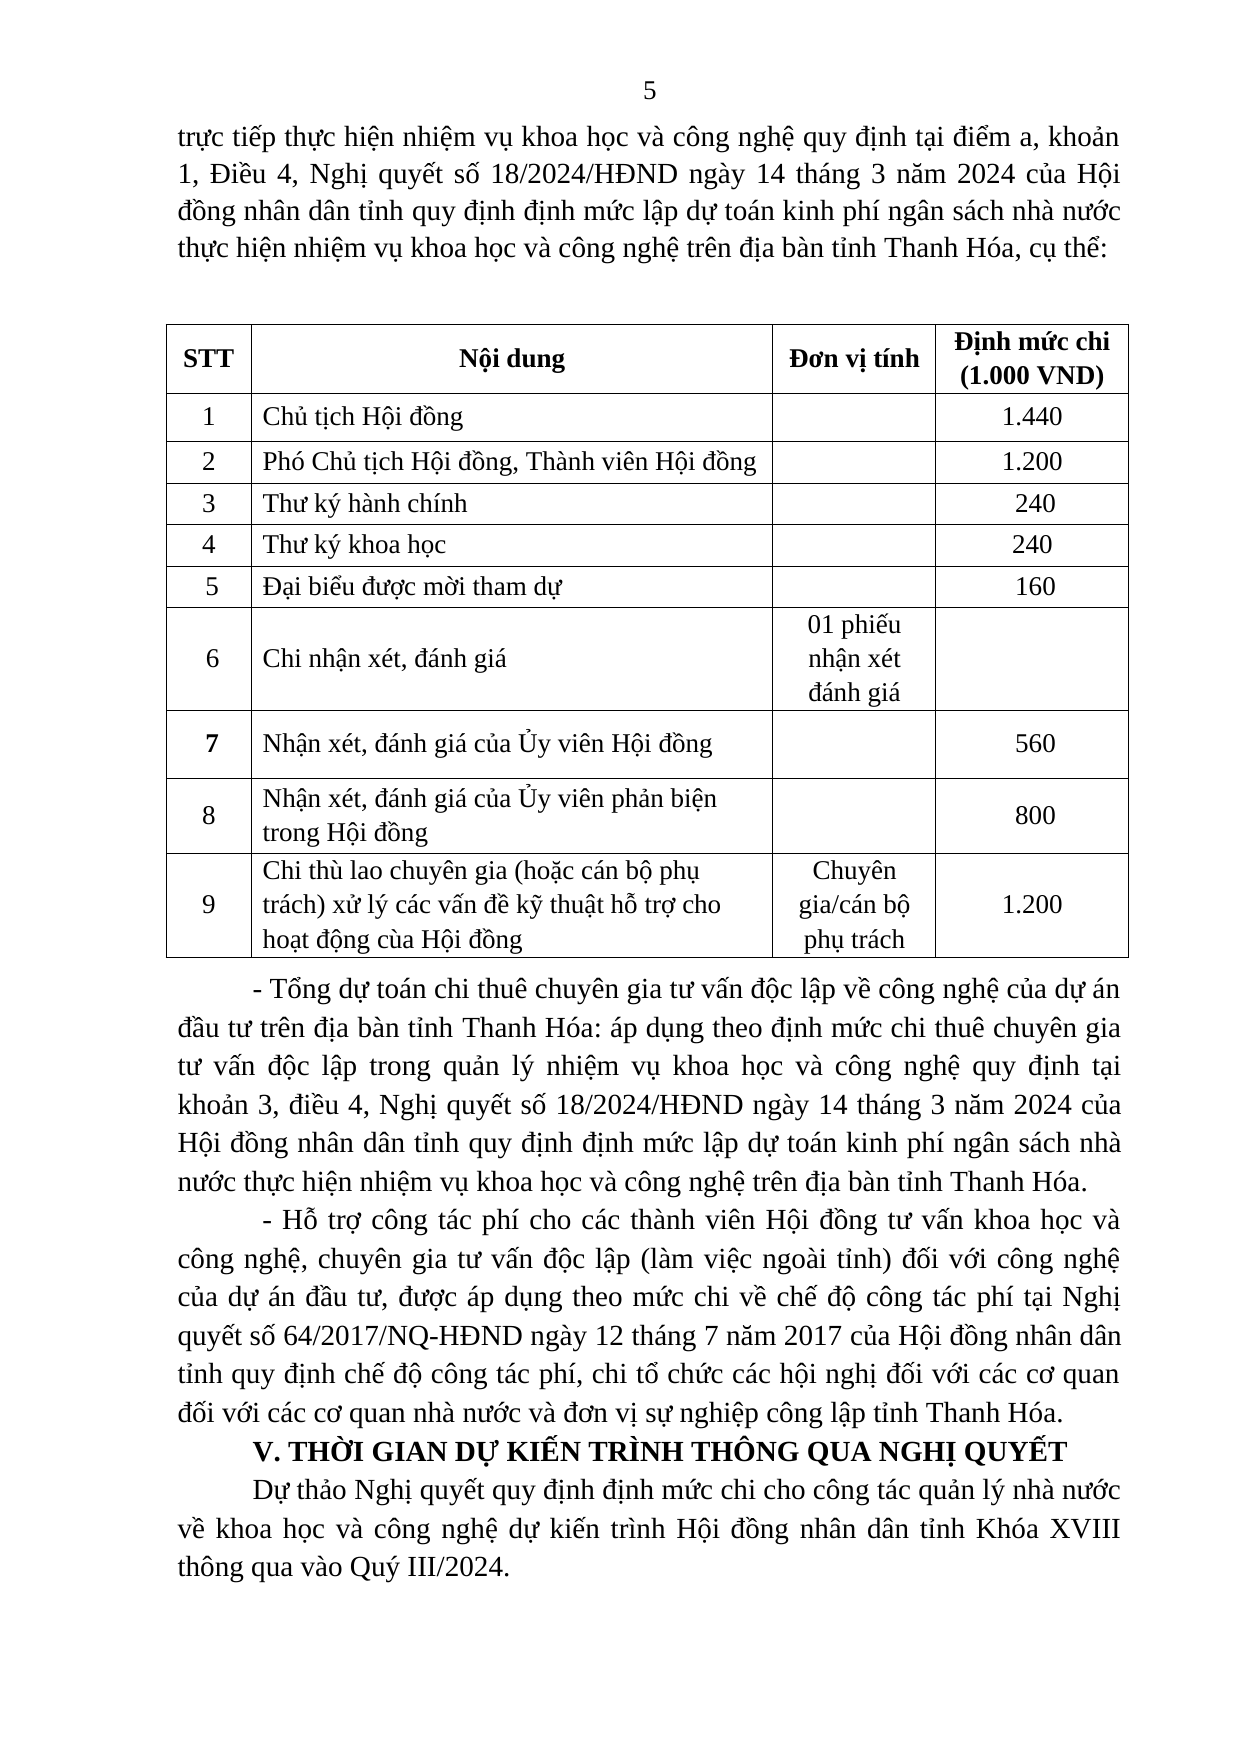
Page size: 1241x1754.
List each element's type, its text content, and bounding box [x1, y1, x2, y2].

table_cell Phó Chủ tịch Hội đồng, Thành viên Hội đồng [252, 442, 772, 482]
table_cell 9 [167, 854, 251, 957]
table_cell 240 [936, 484, 1128, 524]
table_cell 2 [167, 442, 251, 482]
table_header STT [167, 325, 251, 393]
table_cell [936, 608, 1128, 710]
table_header Nội dung [252, 325, 772, 393]
table_cell Đại biểu được mời tham dự [252, 567, 772, 607]
table_cell 560 [936, 711, 1128, 778]
table_cell 6 [167, 608, 251, 710]
table_cell 1.440 [936, 394, 1128, 441]
table_cell Chi nhận xét, đánh giá [252, 608, 772, 710]
list Dự thảo Nghị quyết quy định định mức chi cho công tác quản lý nhà nước về khoa học và công nghệ dự kiến trình Hội đồng nhân dân tỉnh Khóa XVIII thông qua vào Quý III/2024. [176, 1471, 1183, 1628]
table_cell [773, 779, 935, 853]
table_cell Chủ tịch Hội đồng [252, 394, 772, 441]
table_cell 1.200 [936, 854, 1128, 957]
table_cell Nhận xét, đánh giá của Ủy viên Hội đồng [252, 711, 772, 778]
table_cell 3 [167, 484, 251, 524]
table_cell 5 [167, 567, 251, 607]
table_cell [773, 711, 935, 778]
table_cell Chi thù lao chuyên gia (hoặc cán bộ phụ trách) xử lý các vấn đề kỹ thuật hỗ trợ cho hoạt động cùa Hội đồng [252, 854, 772, 957]
table_cell 160 [936, 567, 1128, 607]
table_header Định mức chi (1.000 VND) [936, 325, 1128, 393]
table_cell 7 [167, 711, 251, 778]
table_cell 8 [167, 779, 251, 853]
table_cell 1.200 [936, 442, 1128, 482]
table_cell [773, 442, 935, 482]
table_cell Thư ký hành chính [252, 484, 772, 524]
list - Tổng dự toán chi thuê chuyên gia tư vấn độc lập về công nghệ của dự án đầu tư trên địa bàn tỉnh Thanh Hóa: áp dụng theo định mức chi thuê chuyên gia tư vấn độc lập trong quản lý nhiệm vụ khoa học và công nghệ quy định tại khoản 3, điều 4, Nghị quyết số 18/2024/HĐND ngày 14 tháng 3 năm 2024 của Hội đồng nhân dân tỉnh quy định định mức lập dự toán kinh phí ngân sách nhà nước thực hiện nhiệm vụ khoa học và công nghệ trên địa bàn tỉnh Thanh Hóa. [176, 970, 1183, 1197]
table_header Đơn vị tính [773, 325, 935, 393]
table_cell [773, 484, 935, 524]
table_cell 4 [167, 525, 251, 566]
table_cell 1 [167, 394, 251, 441]
table_cell 240 [936, 525, 1128, 566]
table_cell Nhận xét, đánh giá của Ủy viên phản biện trong Hội đồng [252, 779, 772, 853]
table_cell 800 [936, 779, 1128, 853]
table_cell [773, 525, 935, 566]
table_cell [773, 567, 935, 607]
table_cell Thư ký khoa học [252, 525, 772, 566]
table_cell Chuyên gia/cán bộ phụ trách [773, 854, 935, 957]
list - Hỗ trợ công tác phí cho các thành viên Hội đồng tư vấn khoa học và công nghệ, chuyên gia tư vấn độc lập (làm việc ngoài tỉnh) đối với công nghệ của dự án đầu tư, được áp dụng theo mức chi về chế độ công tác phí tại Nghị quyết số 64/2017/NQ-HĐND ngày 12 tháng 7 năm 2017 của Hội đồng nhân dân tỉnh quy định chế độ công tác phí, chi tổ chức các hội nghị đối với các cơ quan đối với các cơ quan nhà nước và đơn vị sự nghiệp công lập tỉnh Thanh Hóa. [176, 1201, 1183, 1429]
list V. THỜI GIAN DỰ KIẾN TRÌNH THÔNG QUA NGHỊ QUYẾT [176, 1433, 1183, 1467]
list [176, 118, 1183, 308]
table_cell 01 phiếu nhận xét đánh giá [773, 608, 935, 710]
table_cell [773, 394, 935, 441]
